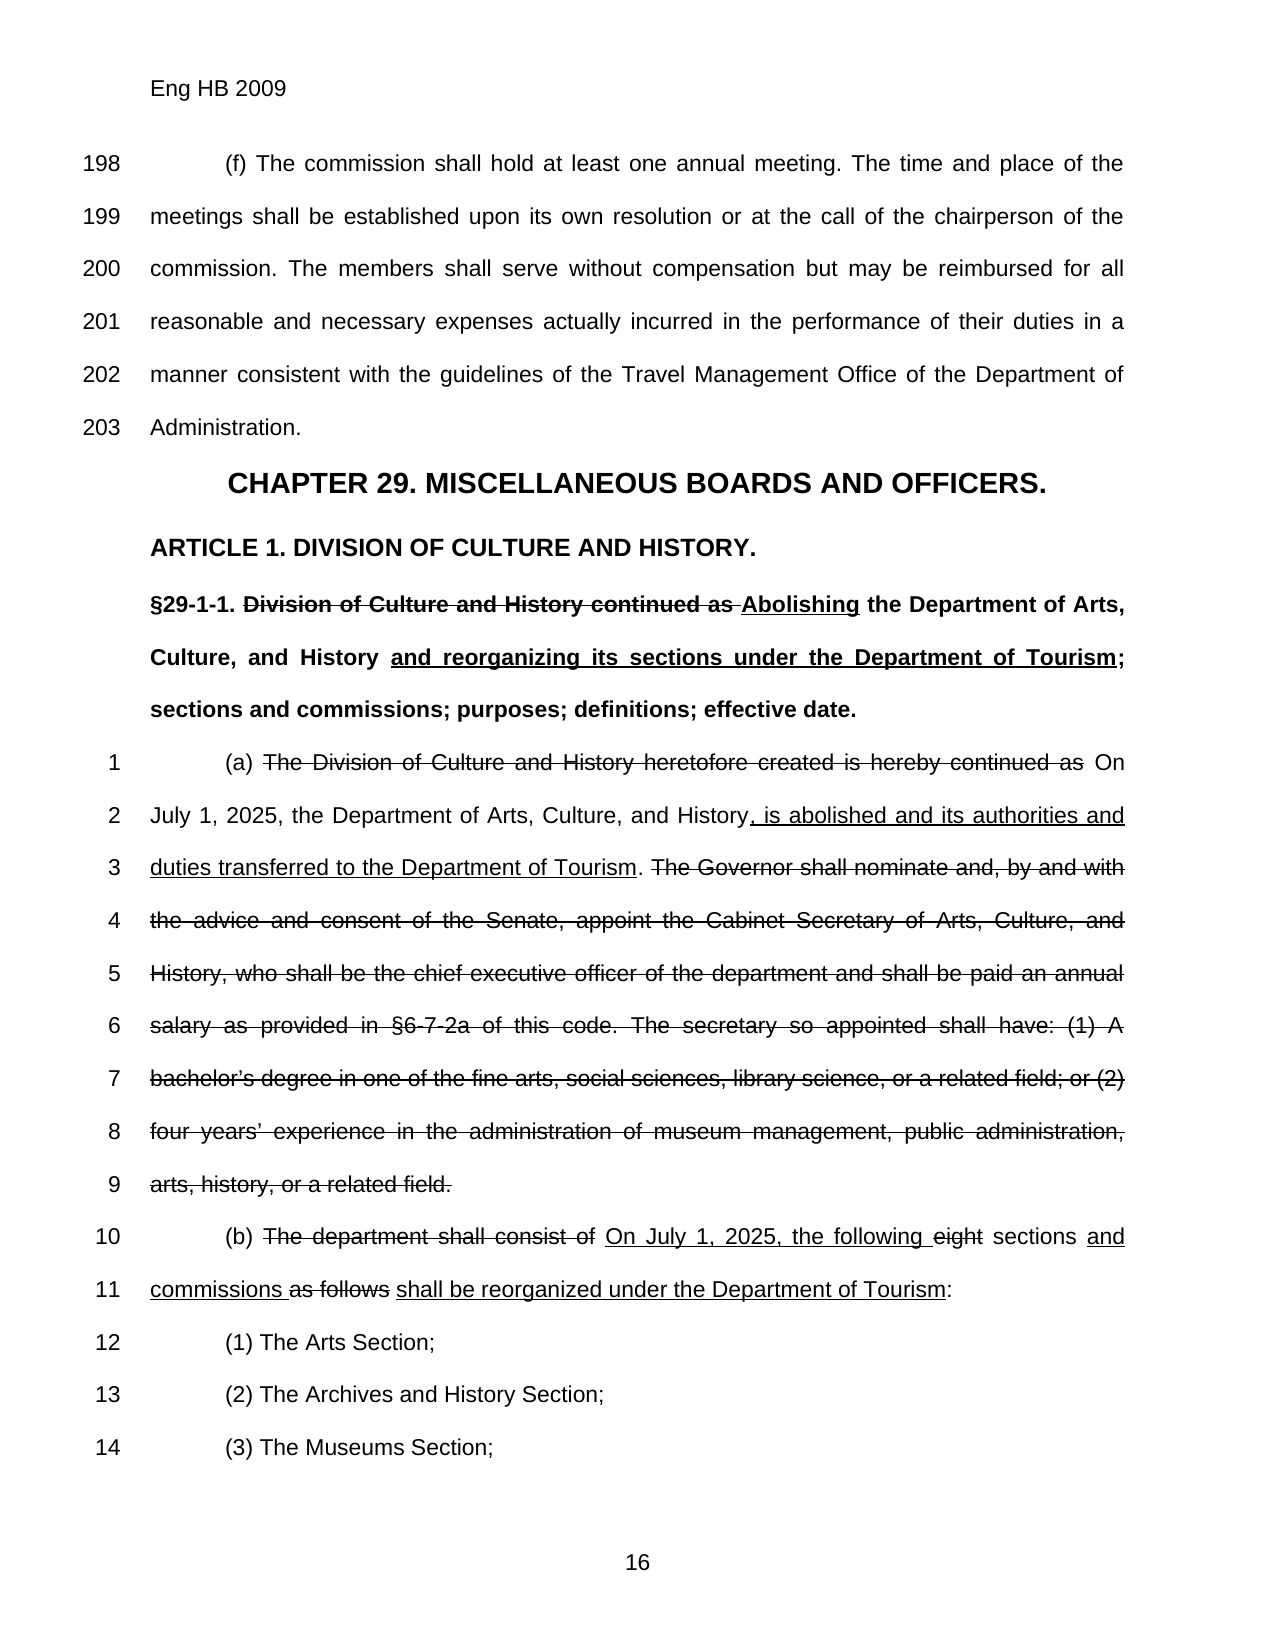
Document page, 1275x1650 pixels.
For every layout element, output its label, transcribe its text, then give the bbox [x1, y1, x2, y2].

text (1) The Arts Section; [150, 1329, 1125, 1355]
text (a) The Division of Culture and History heretofore created is hereby continued as On July 1, 2025, the Department of Arts, Culture, and History, is abolished and its authorities and duties transferred to the Department of Tourism. The Governor shall nominate and, by and with the advice and consent of the Senate, appoint the Cabinet Secretary of Arts, Culture, and History, who shall be the chief executive officer of the department and shall be paid an annual salary as provided in §6-7-2a of this code. The secretary so appointed shall have: (1) A bachelor’s degree in one of the fine arts, social sciences, library science, or a related field; or (2) four years’ experience in the administration of museum management, public administration, arts, history, or a related field. [150, 749, 1125, 921]
text (2) The Archives and History Section; [150, 1381, 1125, 1408]
subtitle §29-1-1. Division of Culture and History continued as Abolishing the Department of Arts, Culture, and History and reorganizing its sections under the Department of Tourism; sections and commissions; purposes; definitions; effective date. [150, 591, 1125, 723]
text (3) The Museums Section; [150, 1434, 1125, 1461]
text (f) The commission shall hold at least one annual meeting. The time and place of the meetings shall be established upon its own resolution or at the call of the chairperson of the commission. The members shall serve without compensation but may be reimbursed for all reasonable and necessary expenses actually incurred in the performance of their duties in a manner consistent with the guidelines of the Travel Management Office of the Department of Administration. [150, 150, 1125, 440]
text (a) The Division of Culture and History heretofore created is hereby continued as On July 1, 2025, the Department of Arts, Culture, and History, is abolished and its authorities and duties transferred to the Department of Tourism. The Governor shall nominate and, by and with the advice and consent of the Senate, appoint the Cabinet Secretary of Arts, Culture, and History, who shall be the chief executive officer of the department and shall be paid an annual salary as provided in §6-7-2a of this code. The secretary so appointed shall have: (1) A bachelor’s degree in one of the fine arts, social sciences, library science, or a related field; or (2) four years’ experience in the administration of museum management, public administration, arts, history, or a related field. [150, 1133, 1125, 1197]
subtitle CHAPTER 29. MISCELLANEOUS BOARDS AND OFFICERS. [150, 466, 1125, 500]
text (a) The Division of Culture and History heretofore created is hereby continued as On July 1, 2025, the Department of Arts, Culture, and History, is abolished and its authorities and duties transferred to the Department of Tourism. The Governor shall nominate and, by and with the advice and consent of the Senate, appoint the Cabinet Secretary of Arts, Culture, and History, who shall be the chief executive officer of the department and shall be paid an annual salary as provided in §6-7-2a of this code. The secretary so appointed shall have: (1) A bachelor’s degree in one of the fine arts, social sciences, library science, or a related field; or (2) four years’ experience in the administration of museum management, public administration, arts, history, or a related field. [150, 923, 1125, 1079]
text (b) The department shall consist of On July 1, 2025, the following eight sections and commissions as follows shall be reorganized under the Department of Tourism: [150, 1223, 1125, 1302]
text (a) The Division of Culture and History heretofore created is hereby continued as On July 1, 2025, the Department of Arts, Culture, and History, is abolished and its authorities and duties transferred to the Department of Tourism. The Governor shall nominate and, by and with the advice and consent of the Senate, appoint the Cabinet Secretary of Arts, Culture, and History, who shall be the chief executive officer of the department and shall be paid an annual salary as provided in §6-7-2a of this code. The secretary so appointed shall have: (1) A bachelor’s degree in one of the fine arts, social sciences, library science, or a related field; or (2) four years’ experience in the administration of museum management, public administration, arts, history, or a related field. [150, 1081, 1125, 1132]
subtitle ARTICLE 1. DIVISION OF CULTURE AND HISTORY. [150, 533, 1125, 562]
